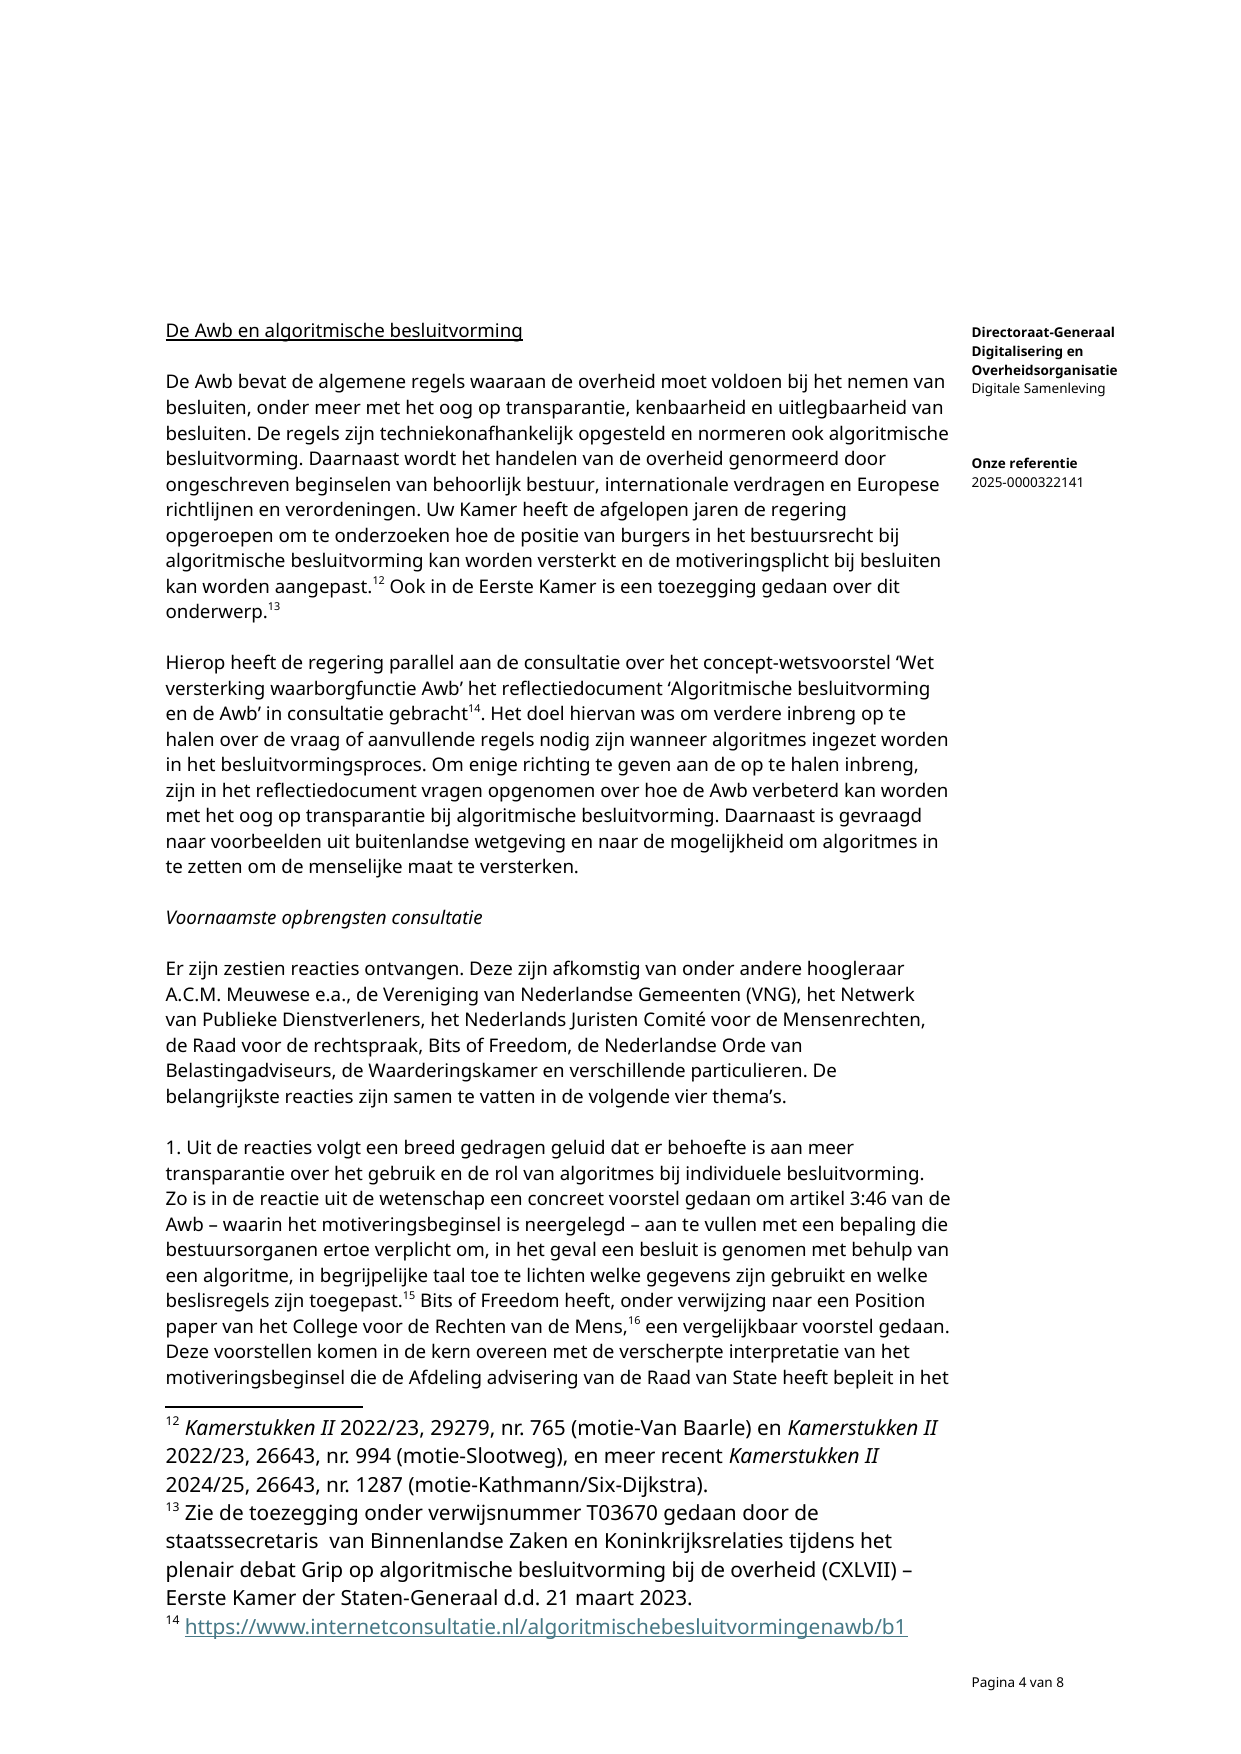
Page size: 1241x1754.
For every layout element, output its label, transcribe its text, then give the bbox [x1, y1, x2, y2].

text De Awb en algoritmische besluitvorming [165, 318, 951, 343]
text Voornaamste opbrengsten consultatie [165, 905, 951, 930]
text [165, 1134, 951, 1389]
text Er zijn zestien reacties ontvangen. Deze zijn afkomstig van onder andere hoogleraar A.C.M. Meuwese e.a., de Vereniging van Nederlandse Gemeenten (VNG), het Netwerk van Publieke Dienstverleners, het Nederlands Juristen Comité voor de Mensenrechten, de Raad voor de rechtspraak, Bits of Freedom, de Nederlandse Orde van Belastingadviseurs, de Waarderingskamer en verschillende particulieren. De belangrijkste reacties zijn samen te vatten in de volgende vier thema’s. [165, 956, 951, 1109]
text De Awb bevat de algemene regels waaraan de overheid moet voldoen bij het nemen van besluiten, onder meer met het oog op transparantie, kenbaarheid en uitlegbaarheid van besluiten. De regels zijn techniekonafhankelijk opgesteld en normeren ook algoritmische besluitvorming. Daarnaast wordt het handelen van de overheid genormeerd door ongeschreven beginselen van behoorlijk bestuur, internationale verdragen en Europese richtlijnen en verordeningen. Uw Kamer heeft de afgelopen jaren de regering opgeroepen om te onderzoeken hoe de positie van burgers in het bestuursrecht bij algoritmische besluitvorming kan worden versterkt en de motiveringsplicht bij besluiten kan worden aangepast. Ook in de Eerste Kamer is een toezegging gedaan over dit onderwerp. [165, 369, 951, 624]
text Hierop heeft de regering parallel aan de consultatie over het concept-wetsvoorstel ‘Wet versterking waarborgfunctie Awb’ het reflectiedocument ‘Algoritmische besluitvorming en de Awb’ in consultatie gebracht. Het doel hiervan was om verdere inbreng op te halen over de vraag of aanvullende regels nodig zijn wanneer algoritmes ingezet worden in het besluitvormingsproces. Om enige richting te geven aan de op te halen inbreng, zijn in het reflectiedocument vragen opgenomen over hoe de Awb verbeterd kan worden met het oog op transparantie bij algoritmische besluitvorming. Daarnaast is gevraagd naar voorbeelden uit buitenlandse wetgeving en naar de mogelijkheid om algoritmes in te zetten om de menselijke maat te versterken. [165, 649, 951, 879]
